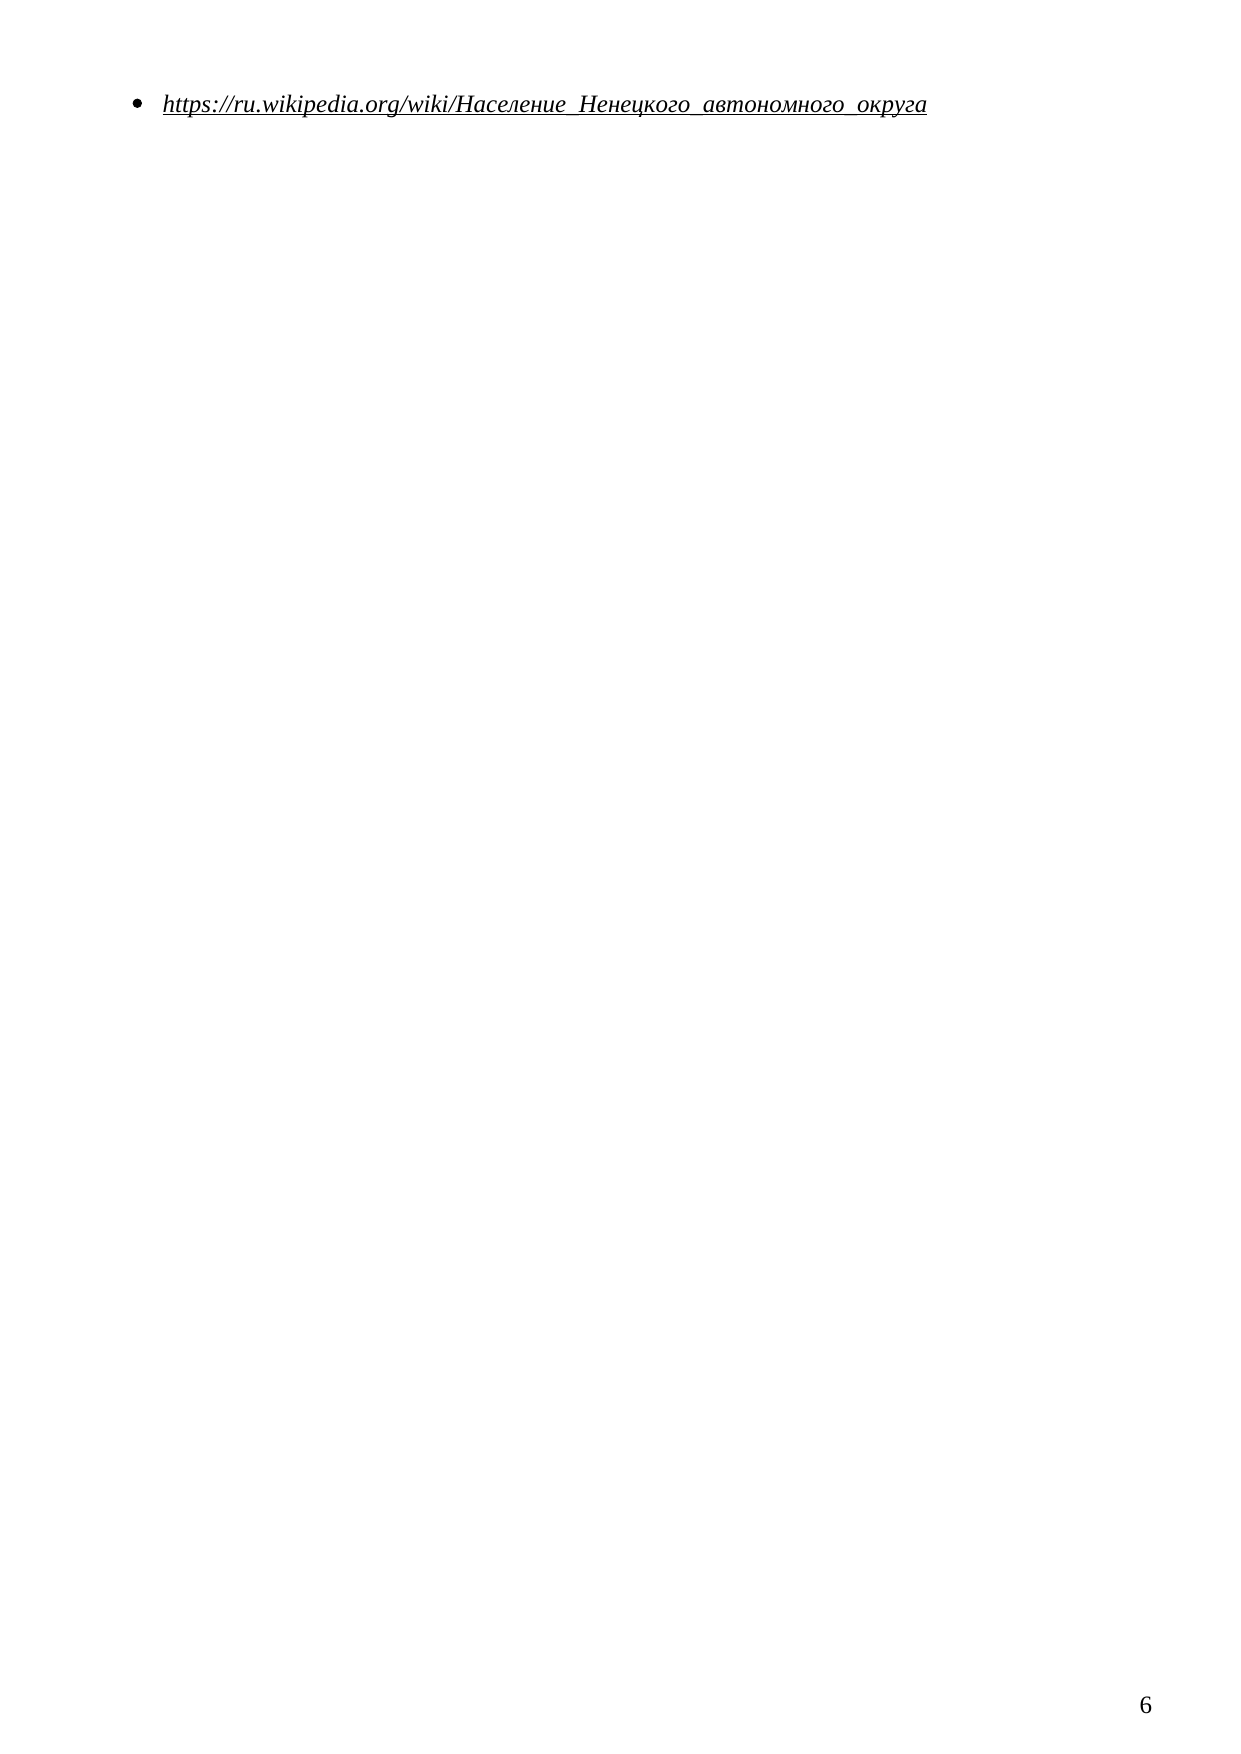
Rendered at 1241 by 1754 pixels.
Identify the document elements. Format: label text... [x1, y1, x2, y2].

list https://ru.wikipedia.org/wiki/Население_Ненецкого_автономного_округа [133, 89, 1152, 117]
